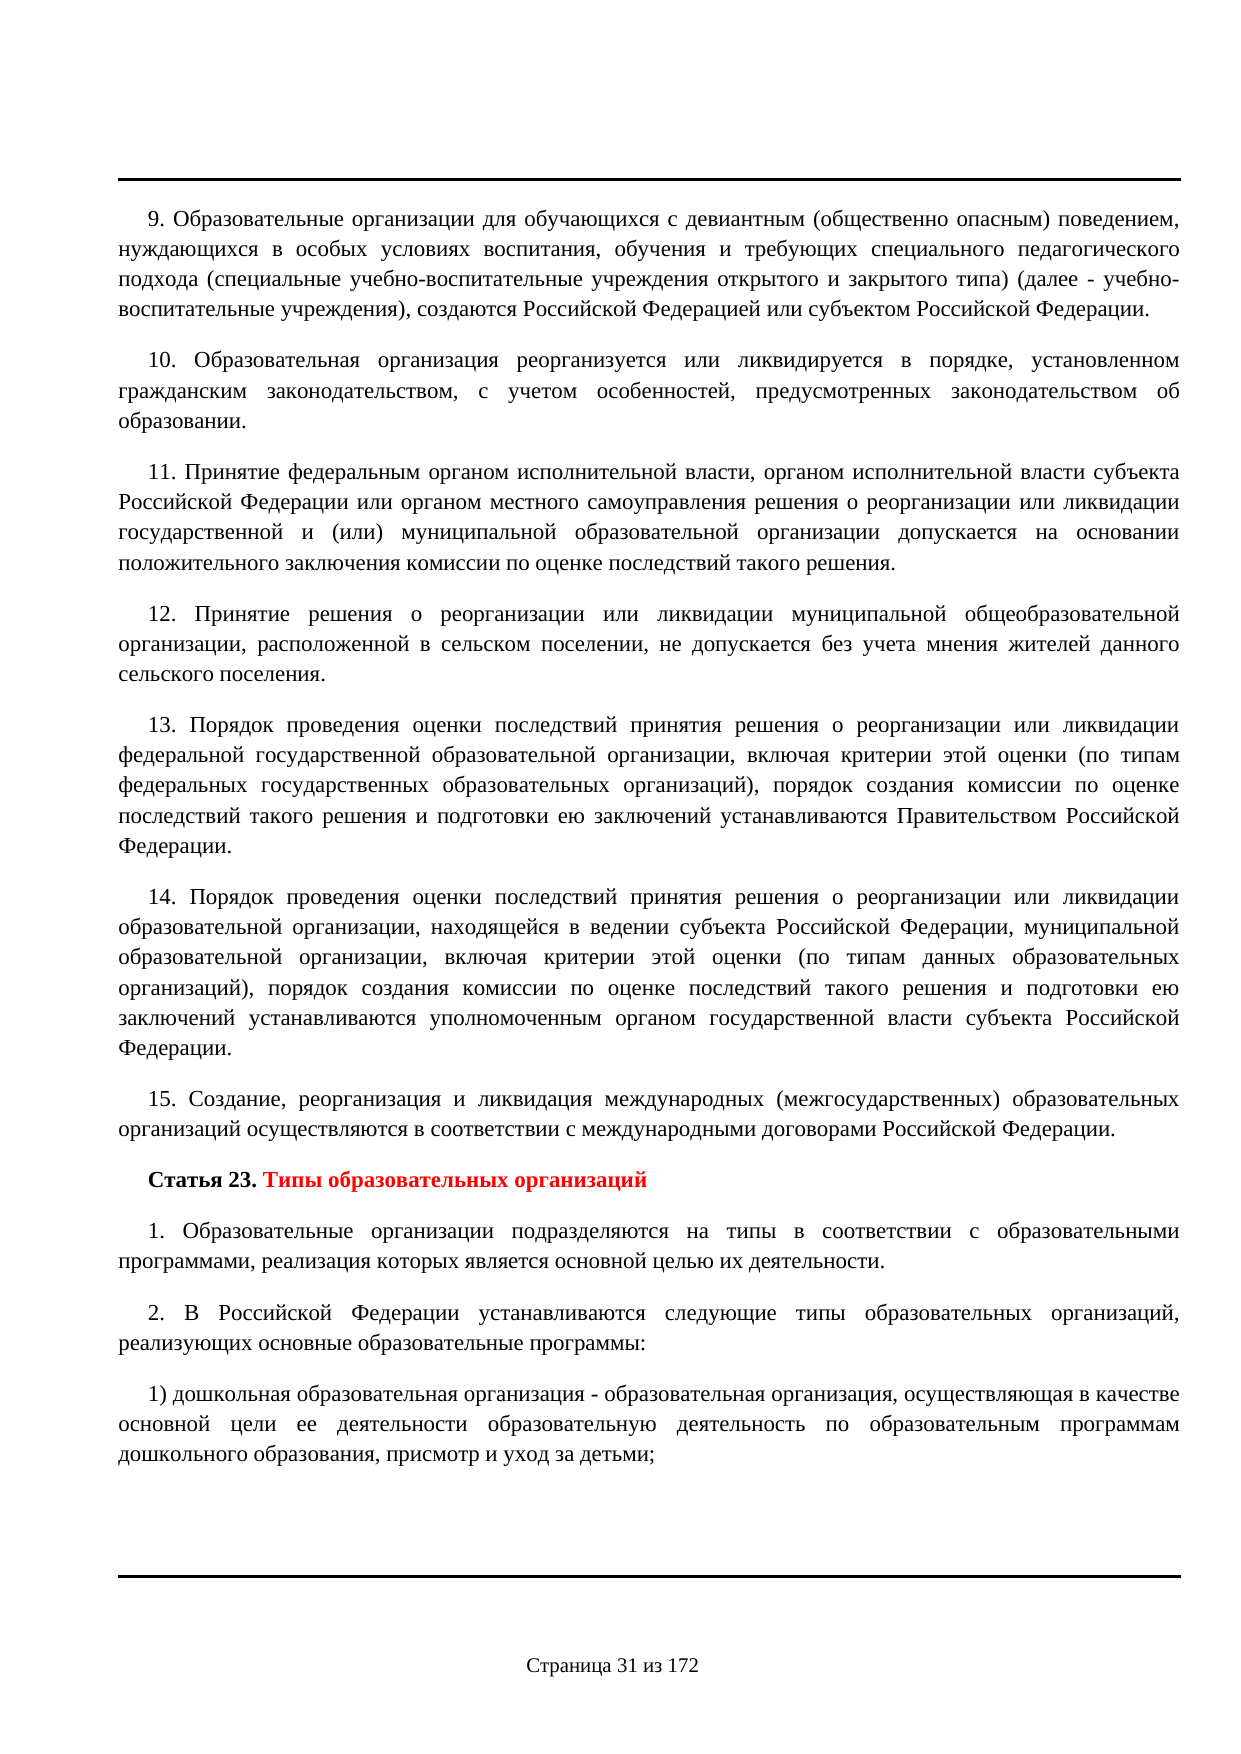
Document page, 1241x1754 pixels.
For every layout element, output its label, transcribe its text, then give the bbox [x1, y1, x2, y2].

text 11. Принятие федеральным органом исполнительной власти, органом исполнительной власти субъекта Российской Федерации или органом местного самоуправления решения о реорганизации или ликвидации государственной и (или) муниципальной образовательной организации допускается на основании положительного заключения комиссии по оценке последствий такого решения. [118, 458, 1181, 575]
text 2. В Российской Федерации устанавливаются следующие типы образовательных организаций, реализующих основные образовательные программы: [118, 1298, 1181, 1355]
text 13. Порядок проведения оценки последствий принятия решения о реорганизации или ликвидации федеральной государственной образовательной организации, включая критерии этой оценки (по типам федеральных государственных образовательных организаций), порядок создания комиссии по оценке последствий такого решения и подготовки ею заключений устанавливаются Правительством Российской Федерации. [118, 711, 1181, 858]
text 12. Принятие решения о реорганизации или ликвидации муниципальной общеобразовательной организации, расположенной в сельском поселении, не допускается без учета мнения жителей данного сельского поселения. [118, 599, 1181, 686]
text 10. Образовательная организация реорганизуется или ликвидируется в порядке, установленном гражданским законодательством, с учетом особенностей, предусмотренных законодательством об образовании. [118, 346, 1181, 433]
text 14. Порядок проведения оценки последствий принятия решения о реорганизации или ликвидации образовательной организации, находящейся в ведении субъекта Российской Федерации, муниципальной образовательной организации, включая критерии этой оценки (по типам данных образовательных организаций), порядок создания комиссии по оценке последствий такого решения и подготовки ею заключений устанавливаются уполномоченным органом государственной власти субъекта Российской Федерации. [118, 883, 1181, 1060]
text 15. Создание, реорганизация и ликвидация международных (межгосударственных) образовательных организаций осуществляются в соответствии с международными договорами Российской Федерации. [118, 1085, 1181, 1142]
text 9. Образовательные организации для обучающихся с девиантным (общественно опасным) поведением, нуждающихся в особых условиях воспитания, обучения и требующих специального педагогического подхода (специальные учебно-воспитательные учреждения открытого и закрытого типа) (далее - учебно-воспитательные учреждения), создаются Российской Федерацией или субъектом Российской Федерации. [118, 205, 1181, 322]
text 1. Образовательные организации подразделяются на типы в соответствии с образовательными программами, реализация которых является основной целью их деятельности. [118, 1217, 1181, 1274]
text 1) дошкольная образовательная организация - образовательная организация, осуществляющая в качестве основной цели ее деятельности образовательную деятельность по образовательным программам дошкольного образования, присмотр и уход за детьми; [118, 1380, 1181, 1467]
text Статья 23. Типы образовательных организаций [118, 1166, 1181, 1193]
